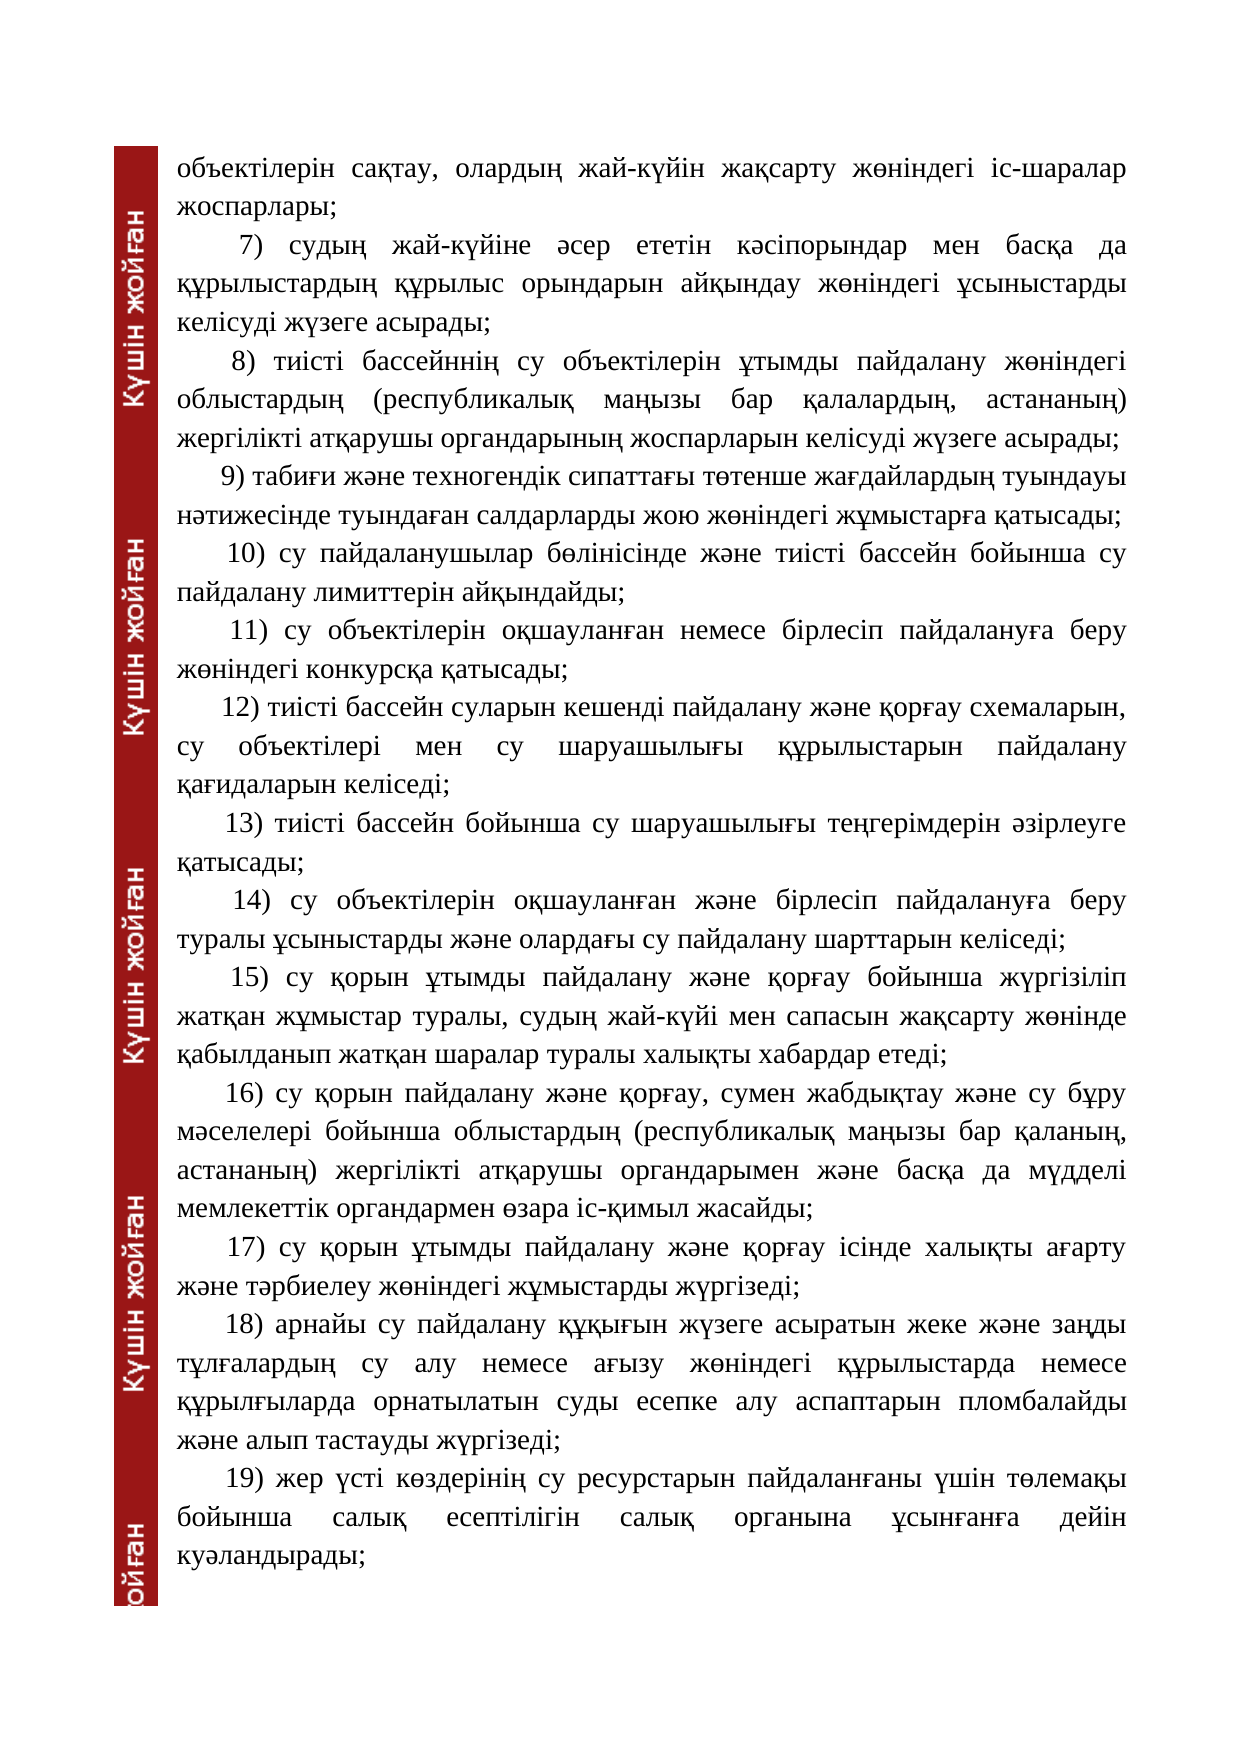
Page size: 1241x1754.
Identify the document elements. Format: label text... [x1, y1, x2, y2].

picture [114, 684, 158, 689]
text 8) тиісті бассейннің су объектілерін ұтымды пайдалану жөніндегі облыстардың (республикалық маңызы бар қалалардың, астананың) жергілікті атқарушы органдарының жоспарларын келісуді жүзеге асырады; [112, 343, 1128, 453]
picture [114, 453, 158, 458]
text 11) су объектілерін оқшауланған немесе бірлесіп пайдалануға беру жөніндегі конкурсқа қатысады; [112, 612, 1128, 684]
text 17) су қорын ұтымды пайдалану және қорғау ісінде халықты ағарту және тәрбиелеу жөніндегі жұмыстарды жүргізеді; [112, 1229, 1128, 1301]
text 10) су пайдаланушылар бөлінісінде және тиісті бассейн бойынша су пайдалану лимиттерін айқындайды; [112, 535, 1128, 607]
text 15) су қорын ұтымды пайдалану және қорғау бойынша жүргізіліп жатқан жұмыстар туралы, судың жай-күйі мен сапасын жақсарту жөнінде қабылданып жатқан шаралар туралы халықты хабардар етеді; [112, 959, 1128, 1070]
picture [114, 146, 158, 150]
picture [114, 1224, 158, 1229]
text 7) судың жай-күйіне әсер ететін кәсіпорындар мен басқа да құрылыстардың құрылыс орындарын айқындау жөніндегі ұсыныстарды келісуді жүзеге асырады; [112, 227, 1128, 338]
text 14) су объектілерін оқшауланған және бірлесіп пайдалануға беру туралы ұсыныстарды және олардағы су пайдалану шарттарын келіседі; [112, 882, 1128, 954]
text 19) жер үсті көздерінің су ресурстарын пайдаланғаны үшін төлемақы бойынша салық есептілігін салық органына ұсынғанға дейін куәландырады; [112, 1460, 1128, 1571]
picture [114, 954, 158, 959]
picture [114, 222, 158, 227]
text 18) арнайы су пайдалану құқығын жүзеге асыратын жеке және заңды тұлғалардың су алу немесе ағызу жөніндегі құрылыстарда немесе құрылғыларда орнатылатын суды есепке алу аспаптарын пломбалайды және алып тастауды жүргізеді; [112, 1306, 1128, 1455]
picture [114, 1571, 158, 1606]
picture [114, 607, 158, 612]
picture [114, 1455, 158, 1460]
text 13) тиісті бассейн бойынша су шаруашылығы теңгерімдерін әзірлеуге қатысады; [112, 805, 1128, 877]
picture [114, 530, 158, 535]
picture [114, 1070, 158, 1075]
text 12) тиісті бассейн суларын кешенді пайдалану және қорғау схемаларын, су объектілері мен су шаруашылығы құрылыстарын пайдалану қағидаларын келіседі; [112, 689, 1128, 800]
picture [114, 1301, 158, 1306]
text 9) табиғи және техногендік сипаттағы төтенше жағдайлардың туындауы нәтижесінде туындаған салдарларды жою жөніндегі жұмыстарға қатысады; [112, 458, 1128, 530]
picture [114, 338, 158, 343]
picture [114, 800, 158, 805]
text 16) су қорын пайдалану және қорғау, сумен жабдықтау және су бұру мәселелері бойынша облыстардың (республикалық маңызы бар қаланың, астананың) жергілікті атқарушы органдарымен және басқа да мүдделі мемлекеттік органдармен өзара іс-қимыл жасайды; [112, 1075, 1128, 1224]
picture [114, 877, 158, 882]
